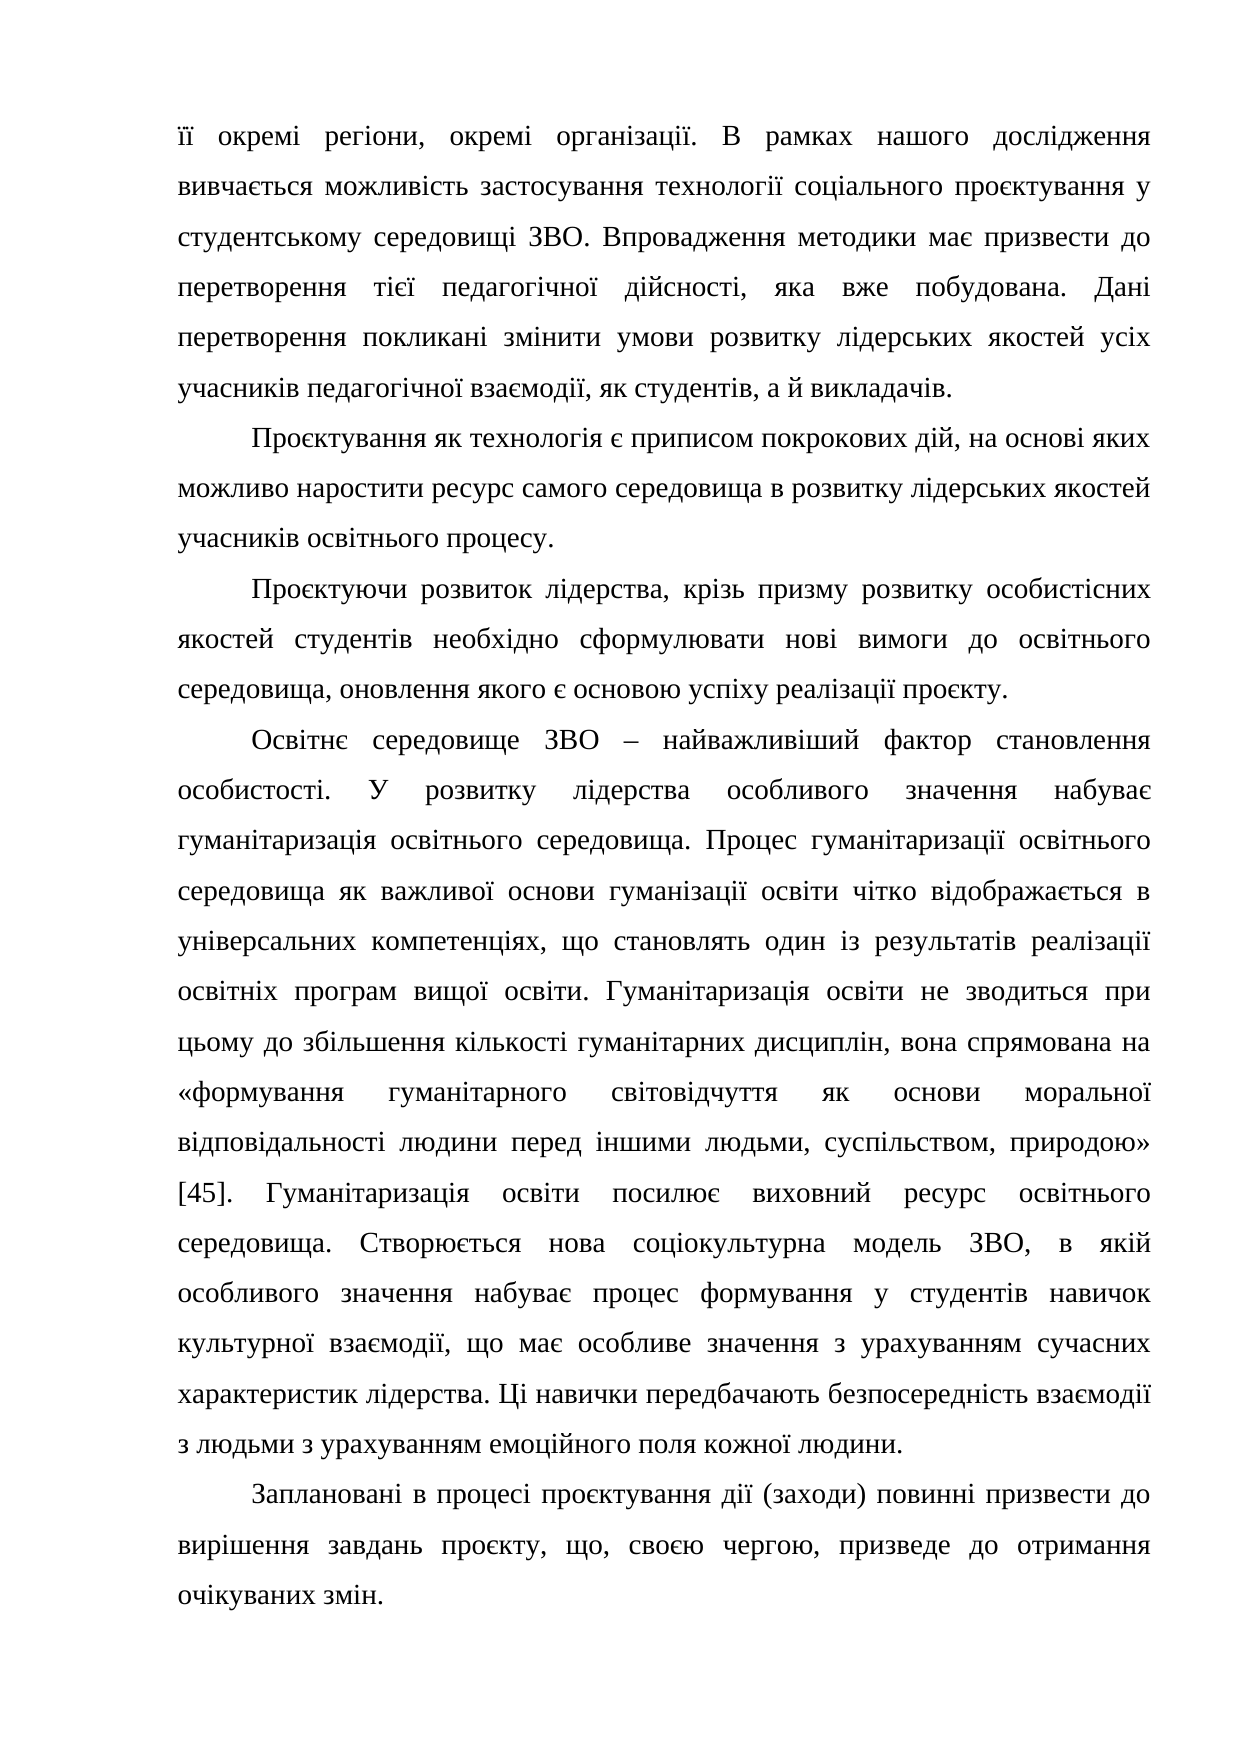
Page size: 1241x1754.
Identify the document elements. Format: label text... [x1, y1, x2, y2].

text Проєктування як технологія є приписом покрокових дій, на основі яких можливо наростити ресурс самого середовища в розвитку лідерських якостей учасників освітнього процесу. [177, 420, 1152, 554]
text Проєктуючи розвиток лідерства, крізь призму розвитку особистісних якостей студентів необхідно сформулювати нові вимоги до освітнього середовища, оновлення якого є основою успіху реалізації проєкту. [177, 571, 1152, 705]
text Освітнє середовище ЗВО – найважливіший фактор становлення особистості. У розвитку лідерства особливого значення набуває гуманітаризація освітнього середовища. Процес гуманітаризації освітнього середовища як важливої основи гуманізації освіти чітко відображається в універсальних компетенціях, що становлять один із результатів реалізації освітніх програм вищої освіти. Гуманітаризація освіти не зводиться при цьому до збільшення кількості гуманітарних дисциплін, вона спрямована на «формування гуманітарного світовідчуття як основи моральної відповідальності людини перед іншими людьми, суспільством, природою» [45]. Гуманітаризація освіти посилює виховний ресурс освітнього середовища. Створюється нова соціокультурна модель ЗВО, в якій особливого значення набуває процес формування у студентів навичок культурної взаємодії, що має особливе значення з урахуванням сучасних характеристик лідерства. Ці навички передбачають безпосередність взаємодії з людьми з урахуванням емоційного поля кожної людини. [177, 722, 1152, 1460]
text Заплановані в процесі проєктування дії (заходи) повинні призвести до вирішення завдань проєкту, що, своєю чергою, призведе до отримання очікуваних змін. [177, 1477, 1152, 1611]
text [177, 118, 1152, 403]
